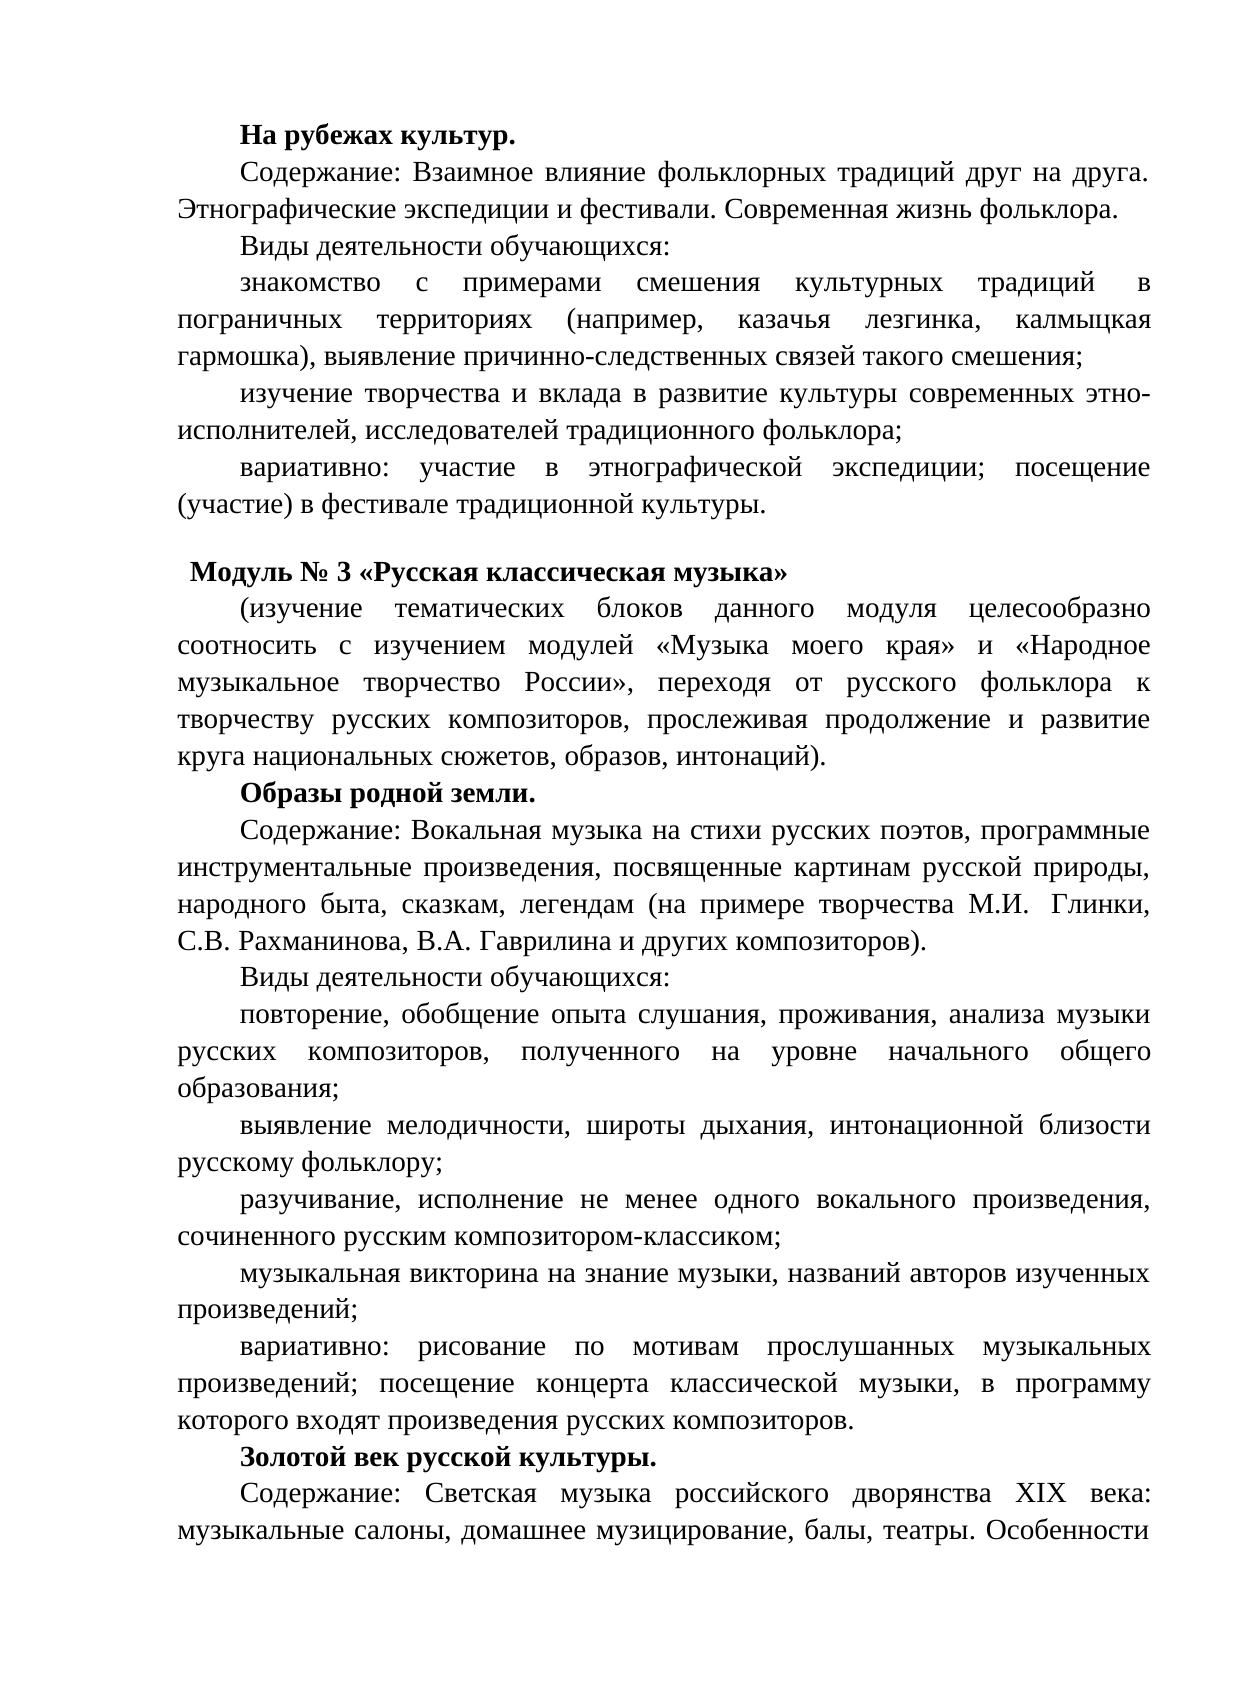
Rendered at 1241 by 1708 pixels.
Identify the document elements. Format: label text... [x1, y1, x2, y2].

text Виды деятельности обучающихся: [239, 959, 1163, 993]
text повторение, обобщение опыта слушания, проживания, анализа музыки русских композиторов, полученного на уровне начального общего образования; [177, 997, 1151, 1104]
text Виды деятельности обучающихся: [239, 228, 1163, 262]
subtitle Модуль № 3 «Русская классическая музыка» [189, 554, 1163, 588]
subtitle Образы родной земли. [239, 776, 1163, 809]
text Содержание: Взаимное влияние фольклорных традиций друг на друга. [239, 154, 1163, 188]
text выявление мелодичности, широты дыхания, интонационной близости русскому фольклору; [177, 1107, 1151, 1178]
text знакомство с примерами смешения культурных традиций в пограничных территориях (например, казачья лезгинка, калмыцкая гармошка), выявление причинно-следственных связей такого смешения; [177, 264, 1151, 372]
text Содержание: Светская музыка российского дворянства XIX века: музыкальные салоны, домашнее музицирование, балы, театры. Особенности [177, 1475, 1152, 1546]
text изучение творчества и вклада в развитие культуры современных этно- исполнителей, исследователей традиционного фольклора; [177, 376, 1152, 446]
text вариативно: участие в этнографической экспедиции; посещение (участие) в фестивале традиционной культуры. [177, 449, 1151, 520]
subtitle На рубежах культур. [239, 117, 1163, 151]
text музыкальная викторина на знание музыки, названий авторов изученных произведений; [177, 1255, 1151, 1325]
text Этнографические экспедиции и фестивали. Современная жизнь фольклора. [177, 191, 1163, 224]
subtitle Золотой век русской культуры. [239, 1439, 1163, 1473]
text разучивание, исполнение не менее одного вокального произведения, сочиненного русским композитором-классиком; [177, 1181, 1150, 1251]
text Содержание: Вокальная музыка на стихи русских поэтов, программные инструментальные произведения, посвященные картинам русской природы, народного быта, сказкам, легендам (на примере творчества М.И. Глинки, С.В. Рахманинова, В.А. Гаврилина и других композиторов). [177, 812, 1151, 956]
text (изучение тематических блоков данного модуля целесообразно соотносить с изучением модулей «Музыка моего края» и «Народное музыкальное творчество России», переходя от русского фольклора к творчеству русских композиторов, прослеживая продолжение и развитие круга национальных сюжетов, образов, интонаций). [177, 591, 1151, 772]
text вариативно: рисование по мотивам прослушанных музыкальных произведений; посещение концерта классической музыки, в программу которого входят произведения русских композиторов. [177, 1328, 1151, 1436]
